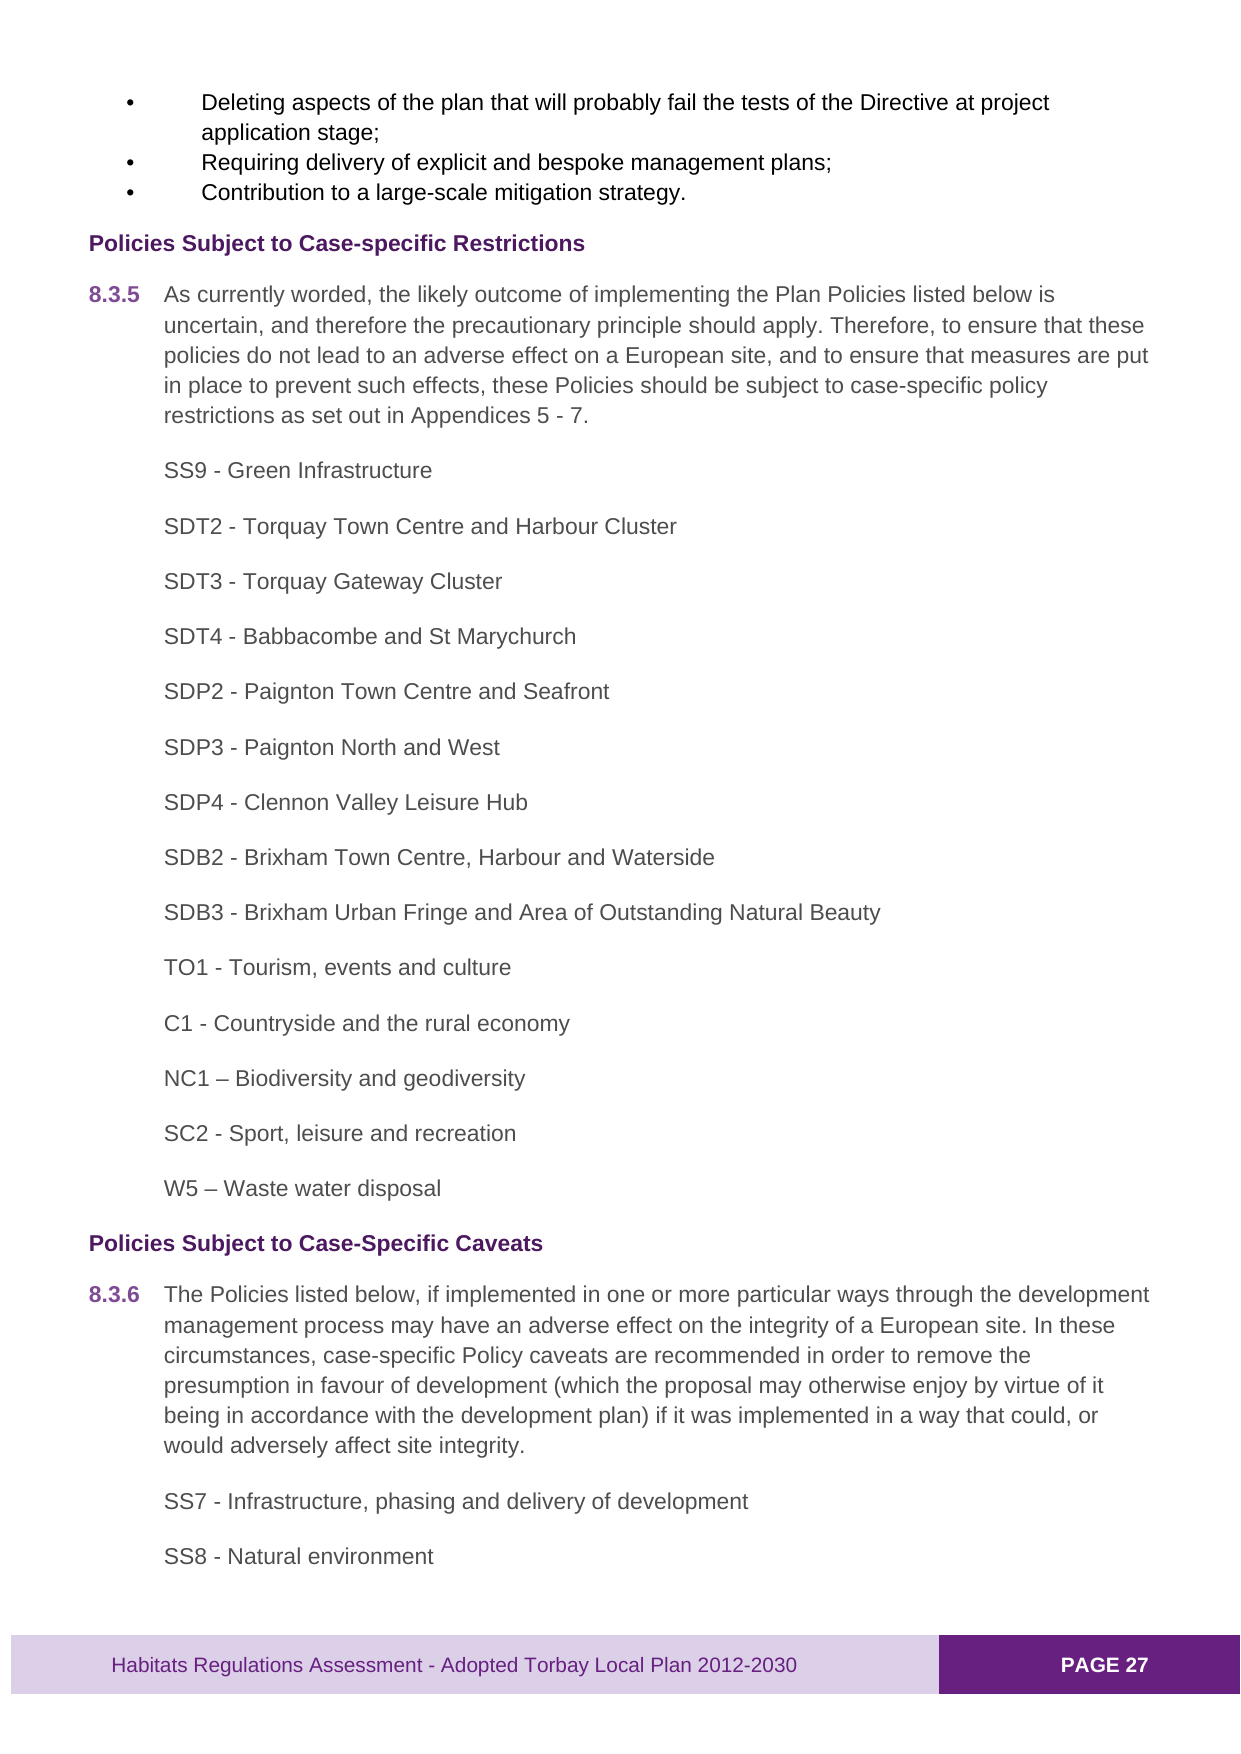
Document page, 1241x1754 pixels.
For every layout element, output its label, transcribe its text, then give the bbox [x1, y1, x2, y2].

list Contribution to a large-scale mitigation strategy. [126, 179, 1152, 206]
list Deleting aspects of the plan that will probably fail the tests of the Directive at project application stage; [126, 89, 1152, 145]
text Policies Subject to Case-specific Restrictions [89, 230, 1152, 257]
subtitle NC1 – Biodiversity and geodiversity [164, 1065, 1152, 1091]
subtitle SDB2 - Brixham Town Centre, Harbour and Waterside [164, 844, 1152, 870]
subtitle SDT2 - Torquay Town Centre and Harbour Cluster [164, 513, 1152, 539]
subtitle SDP4 - Clennon Valley Leisure Hub [164, 789, 1152, 815]
subtitle SDT4 - Babbacombe and St Marychurch [164, 623, 1152, 649]
subtitle The Policies listed below, if implemented in one or more particular ways through the development management process may have an adverse effect on the integrity of a European site. In these circumstances, case-specific Policy caveats are recommended in order to remove the presumption in favour of development (which the proposal may otherwise enjoy by virtue of it being in accordance with the development plan) if it was implemented in a way that could, or would adversely affect site integrity. [89, 1281, 1152, 1459]
subtitle SDT3 - Torquay Gateway Cluster [164, 568, 1152, 594]
subtitle SDB3 - Brixham Urban Fringe and Area of Outstanding Natural Beauty [164, 899, 1152, 925]
subtitle SC2 - Sport, leisure and recreation [164, 1120, 1152, 1146]
text Policies Subject to Case-Specific Caveats [89, 1230, 1152, 1257]
subtitle SDP3 - Paignton North and West [164, 733, 1152, 760]
subtitle SS8 - Natural environment [164, 1543, 1152, 1569]
subtitle SS7 - Infrastructure, phasing and delivery of development [164, 1488, 1152, 1514]
subtitle C1 - Countryside and the rural economy [164, 1009, 1152, 1036]
subtitle SDP2 - Paignton Town Centre and Seafront [164, 678, 1152, 704]
subtitle SS9 - Green Infrastructure [164, 457, 1152, 484]
subtitle As currently worded, the likely outcome of implementing the Plan Policies listed below is uncertain, and therefore the precautionary principle should apply. Therefore, to ensure that these policies do not lead to an adverse effect on a European site, and to ensure that measures are put in place to prevent such effects, these Policies should be subject to case-specific policy restrictions as set out in Appendices 5 - 7. [89, 281, 1152, 428]
subtitle W5 – Waste water disposal [164, 1175, 1152, 1201]
list Requiring delivery of explicit and bespoke management plans; [126, 149, 1152, 175]
subtitle TO1 - Tourism, events and culture [164, 954, 1152, 981]
